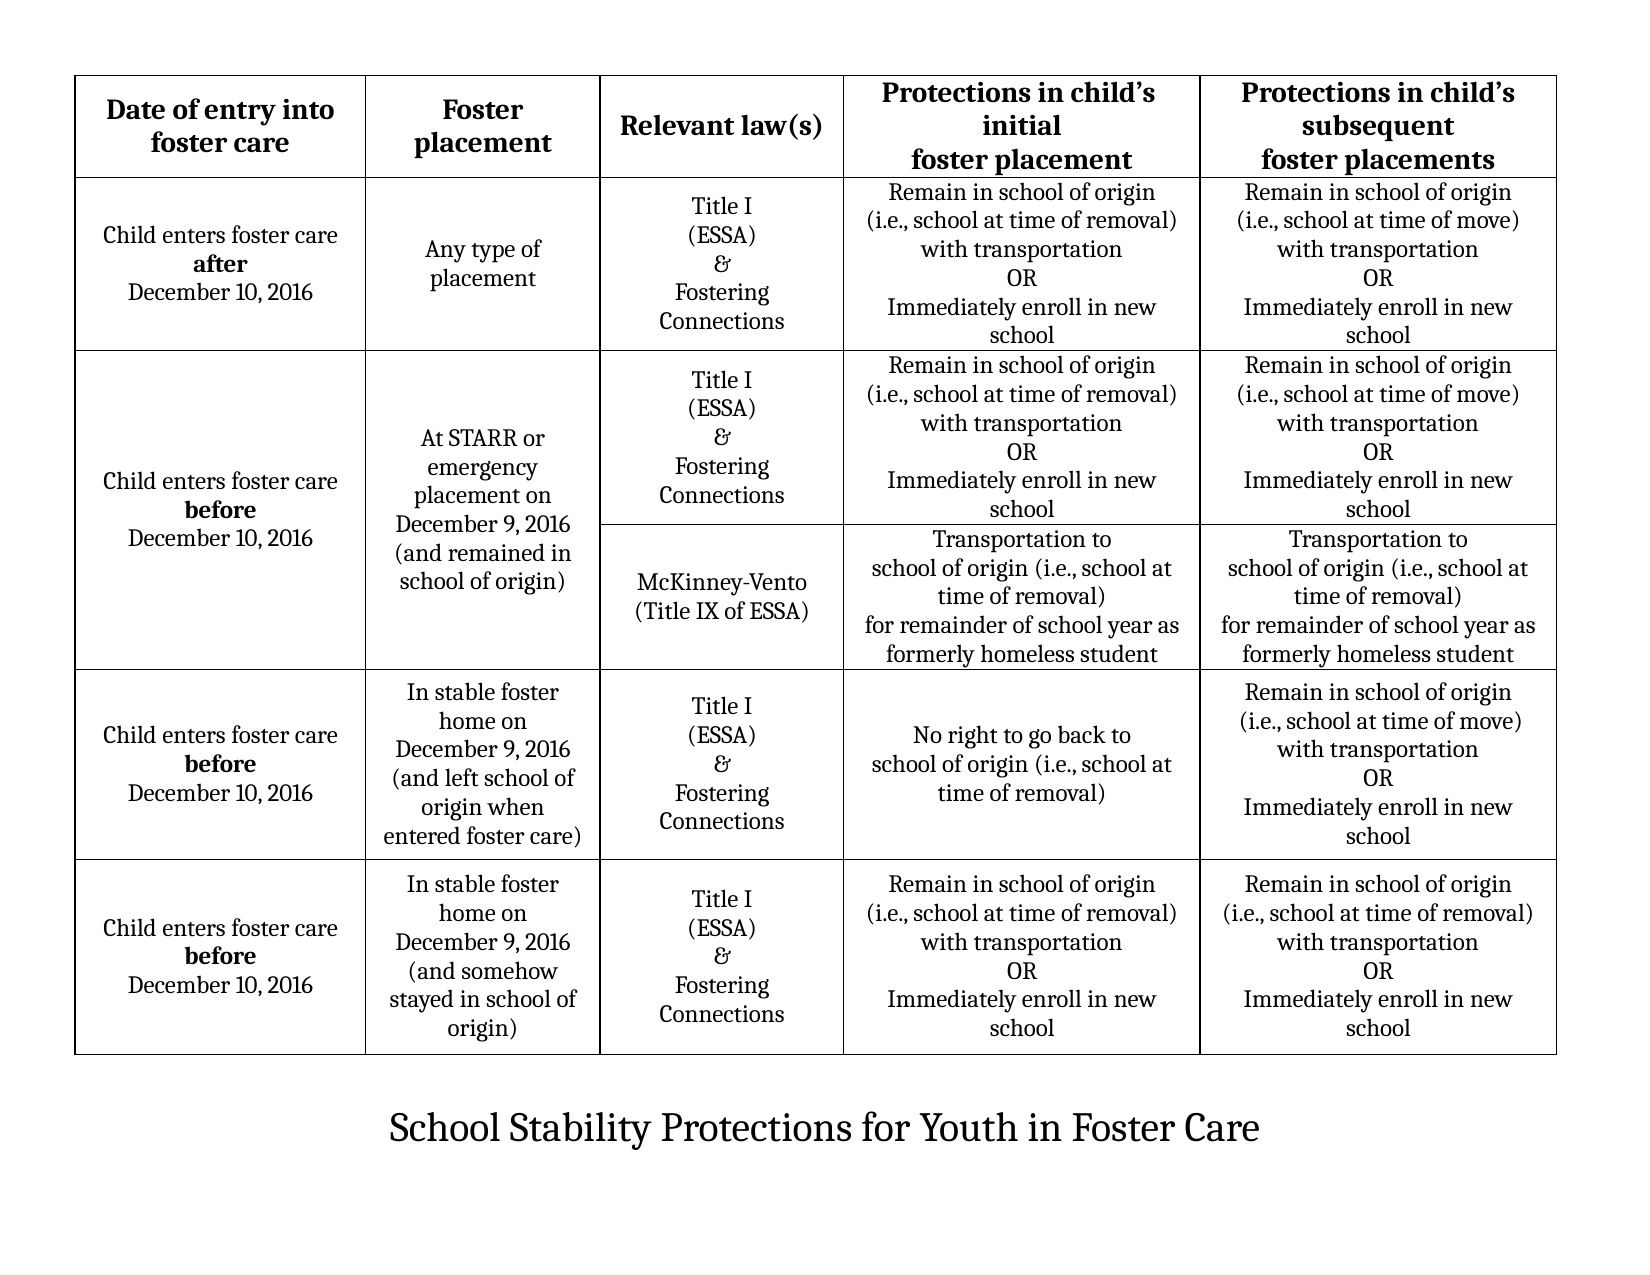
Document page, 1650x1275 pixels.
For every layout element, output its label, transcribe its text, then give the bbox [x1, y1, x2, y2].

table_cell Remain in school of origin (i.e., school at time of removal) with transportation OR Immediately enroll in new school [844, 351, 1199, 524]
table_header Date of entry into foster care [76, 76, 365, 177]
table_cell In stable foster home on December 9, 2016 (and somehow stayed in school of origin) [366, 860, 599, 1054]
text School Stability Protections for Youth in Foster Care [75, 1121, 640, 1146]
table_cell No right to go back to school of origin (i.e., school at time of removal) [844, 670, 1199, 859]
table_cell Title I (ESSA) & Fostering Connections [601, 351, 843, 524]
table_cell Title I (ESSA) & Fostering Connections [601, 670, 843, 859]
table_cell Transportation to school of origin (i.e., school at time of removal) for remainder of school year as formerly homeless student [844, 525, 1199, 668]
table_cell Remain in school of origin (i.e., school at time of move) with transportation OR Immediately enroll in new school [1201, 351, 1556, 524]
table_cell In stable foster home on December 9, 2016 (and left school of origin when entered foster care) [366, 670, 599, 859]
table_cell Remain in school of origin (i.e., school at time of move) with transportation OR Immediately enroll in new school [1201, 670, 1556, 859]
text School Stability Protections for Youth in Foster Care [624, 1121, 1575, 1146]
table_cell Remain in school of origin (i.e., school at time of removal) with transportation OR Immediately enroll in new school [1201, 860, 1556, 1054]
table_cell Child enters foster care before December 10, 2016 [76, 351, 365, 668]
table_header Protections in child’s subsequent foster placements [1201, 76, 1556, 177]
table_cell Any type of placement [366, 178, 599, 350]
table_cell McKinney-Vento (Title IX of ESSA) [601, 525, 843, 668]
table_header Relevant law(s) [601, 76, 843, 177]
table_cell Child enters foster care before December 10, 2016 [76, 670, 365, 859]
table_cell Child enters foster care before December 10, 2016 [76, 860, 365, 1054]
table_header Foster placement [366, 76, 599, 177]
table_cell Child enters foster care after December 10, 2016 [76, 178, 365, 350]
table_cell Remain in school of origin (i.e., school at time of move) with transportation OR Immediately enroll in new school [1201, 178, 1556, 350]
table_cell Remain in school of origin (i.e., school at time of removal) with transportation OR Immediately enroll in new school [844, 860, 1199, 1054]
table_cell Remain in school of origin (i.e., school at time of removal) with transportation OR Immediately enroll in new school [844, 178, 1199, 350]
table_header Protections in child’s initial foster placement [844, 76, 1199, 177]
table_cell Title I (ESSA) & Fostering Connections [601, 860, 843, 1054]
table_cell At STARR or emergency placement on December 9, 2016 (and remained in school of origin) [366, 351, 599, 668]
table_cell Title I (ESSA) & Fostering Connections [601, 178, 843, 350]
table_cell Transportation to school of origin (i.e., school at time of removal) for remainder of school year as formerly homeless student [1201, 525, 1556, 668]
